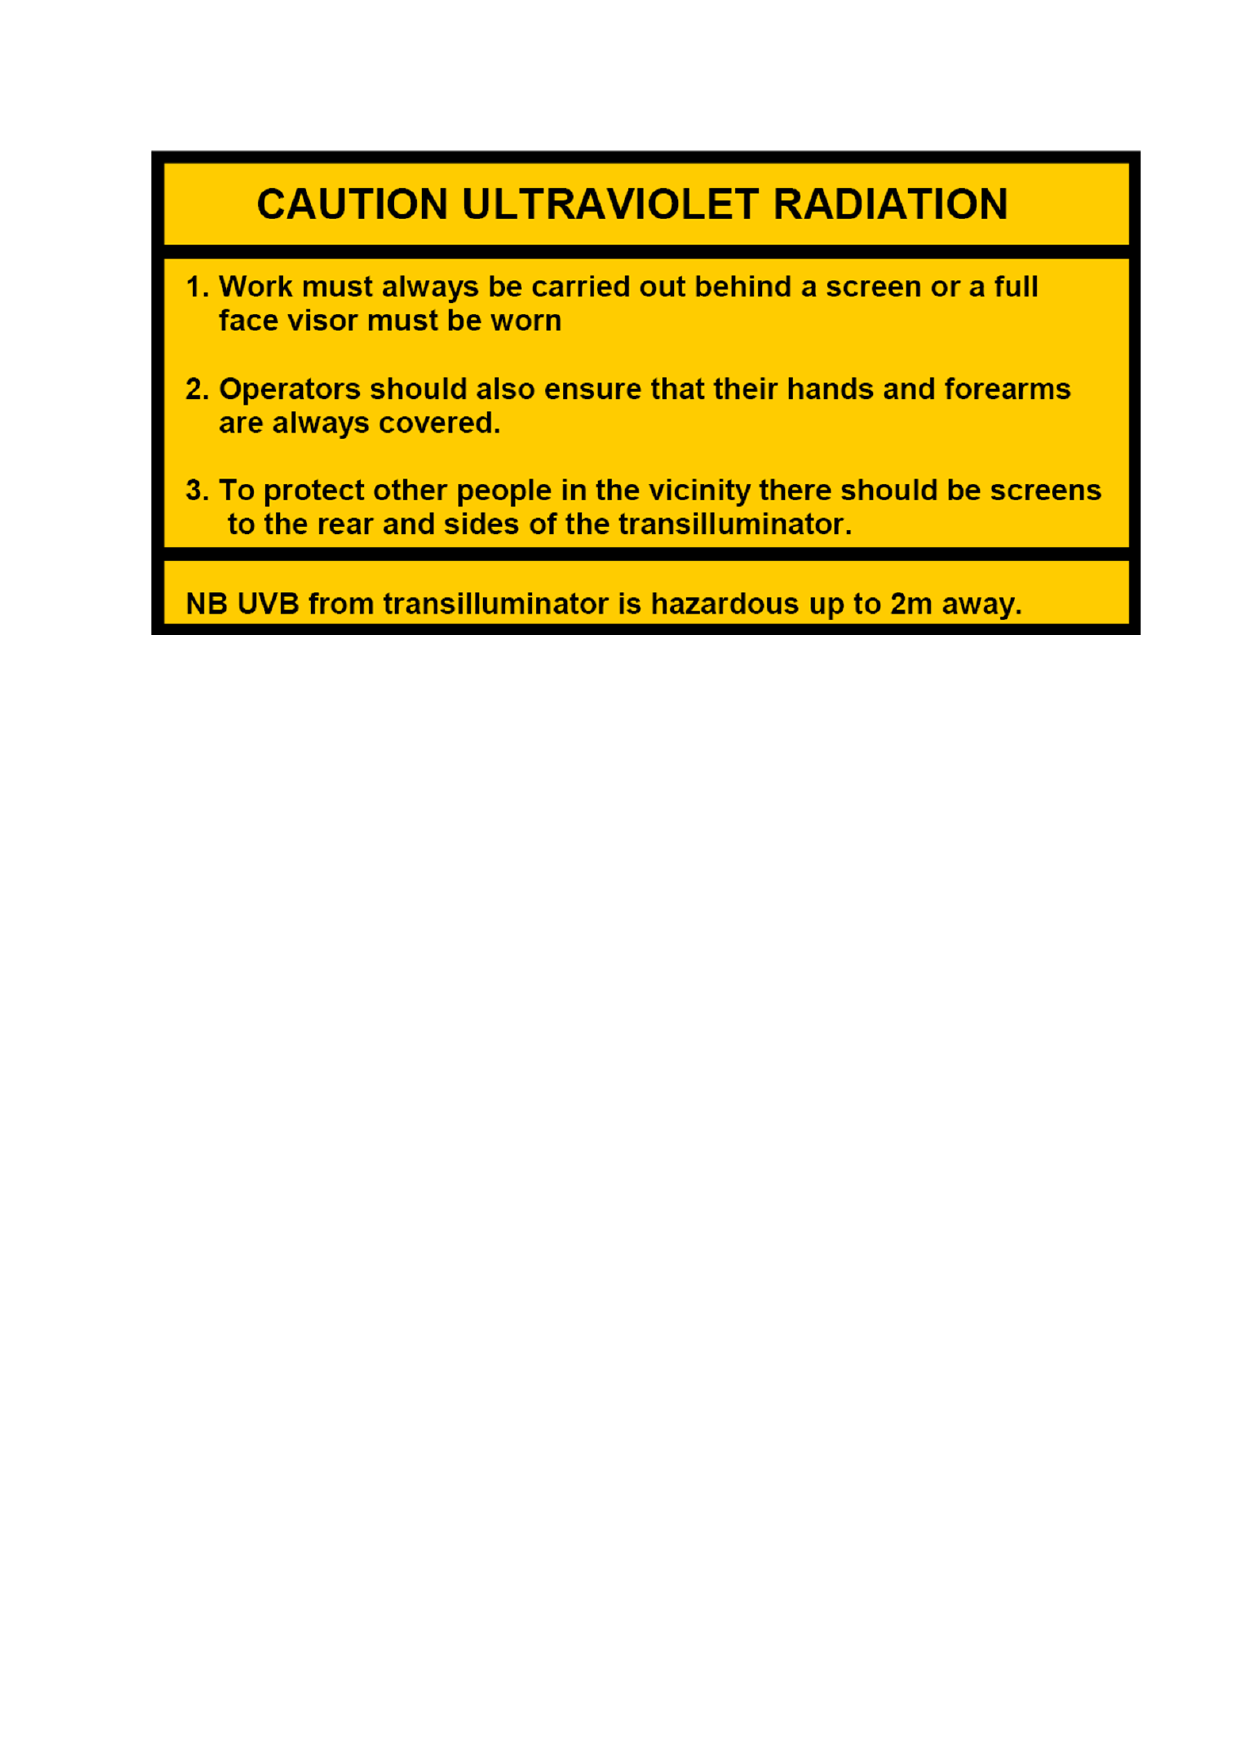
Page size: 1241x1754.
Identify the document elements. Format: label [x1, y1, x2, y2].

picture [150, 150, 1141, 635]
